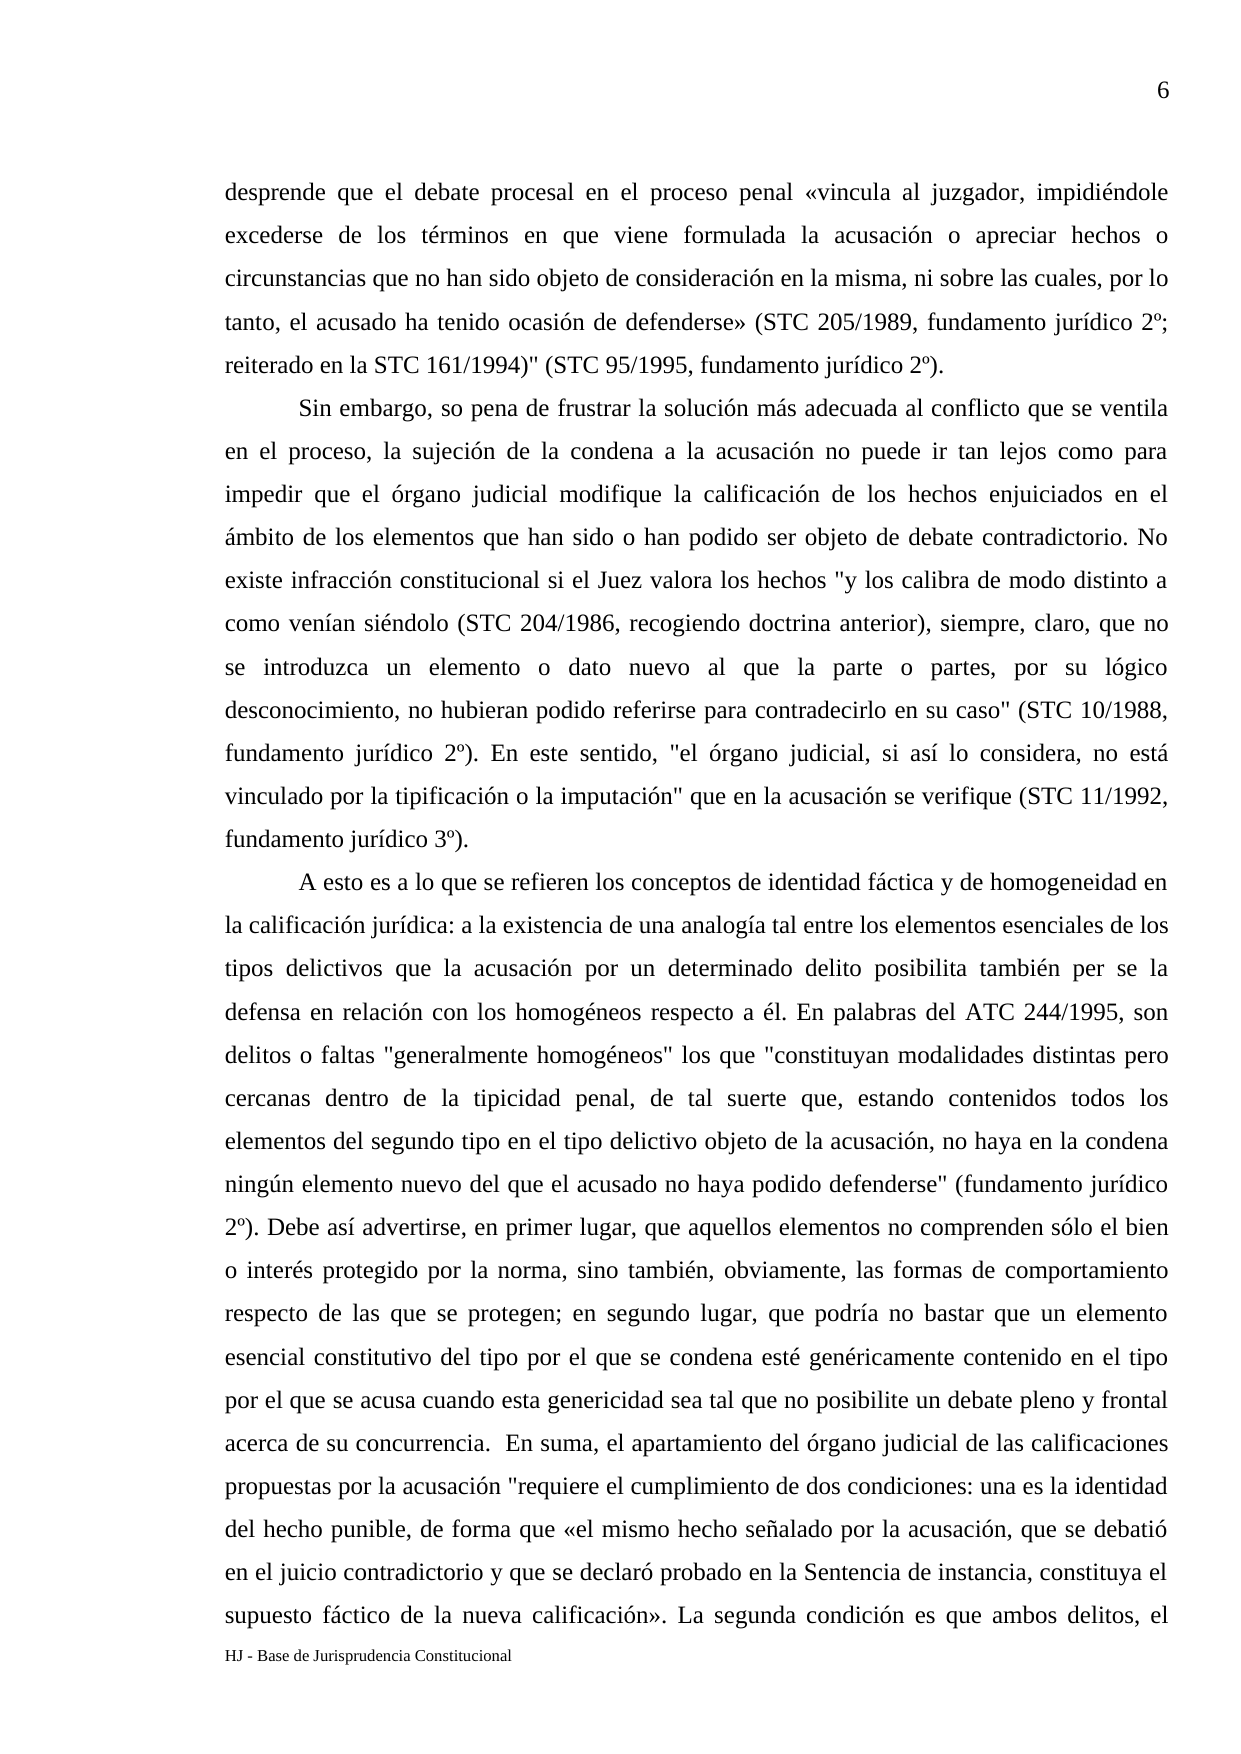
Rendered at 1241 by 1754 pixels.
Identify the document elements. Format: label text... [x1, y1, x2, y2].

text Sin embargo, so pena de frustrar la solución más adecuada al conflicto que se ventila en el proceso, la sujeción de la condena a la acusación no puede ir tan lejos como para impedir que el órgano judicial modifique la calificación de los hechos enjuiciados en el ámbito de los elementos que han sido o han podido ser objeto de debate contradictorio. No existe infracción constitucional si el Juez valora los hechos "y los calibra de modo distinto a como venían siéndolo (STC 204/1986, recogiendo doctrina anterior), siempre, claro, que no se introduzca un elemento o dato nuevo al que la parte o partes, por su lógico desconocimiento, no hubieran podido referirse para contradecirlo en su caso" (STC 10/1988, fundamento jurídico 2º). En este sentido, "el órgano judicial, si así lo considera, no está vinculado por la tipificación o la imputación" que en la acusación se verifique (STC 11/1992, fundamento jurídico 3º). [224, 393, 1169, 853]
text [224, 177, 1169, 378]
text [224, 867, 1169, 1629]
